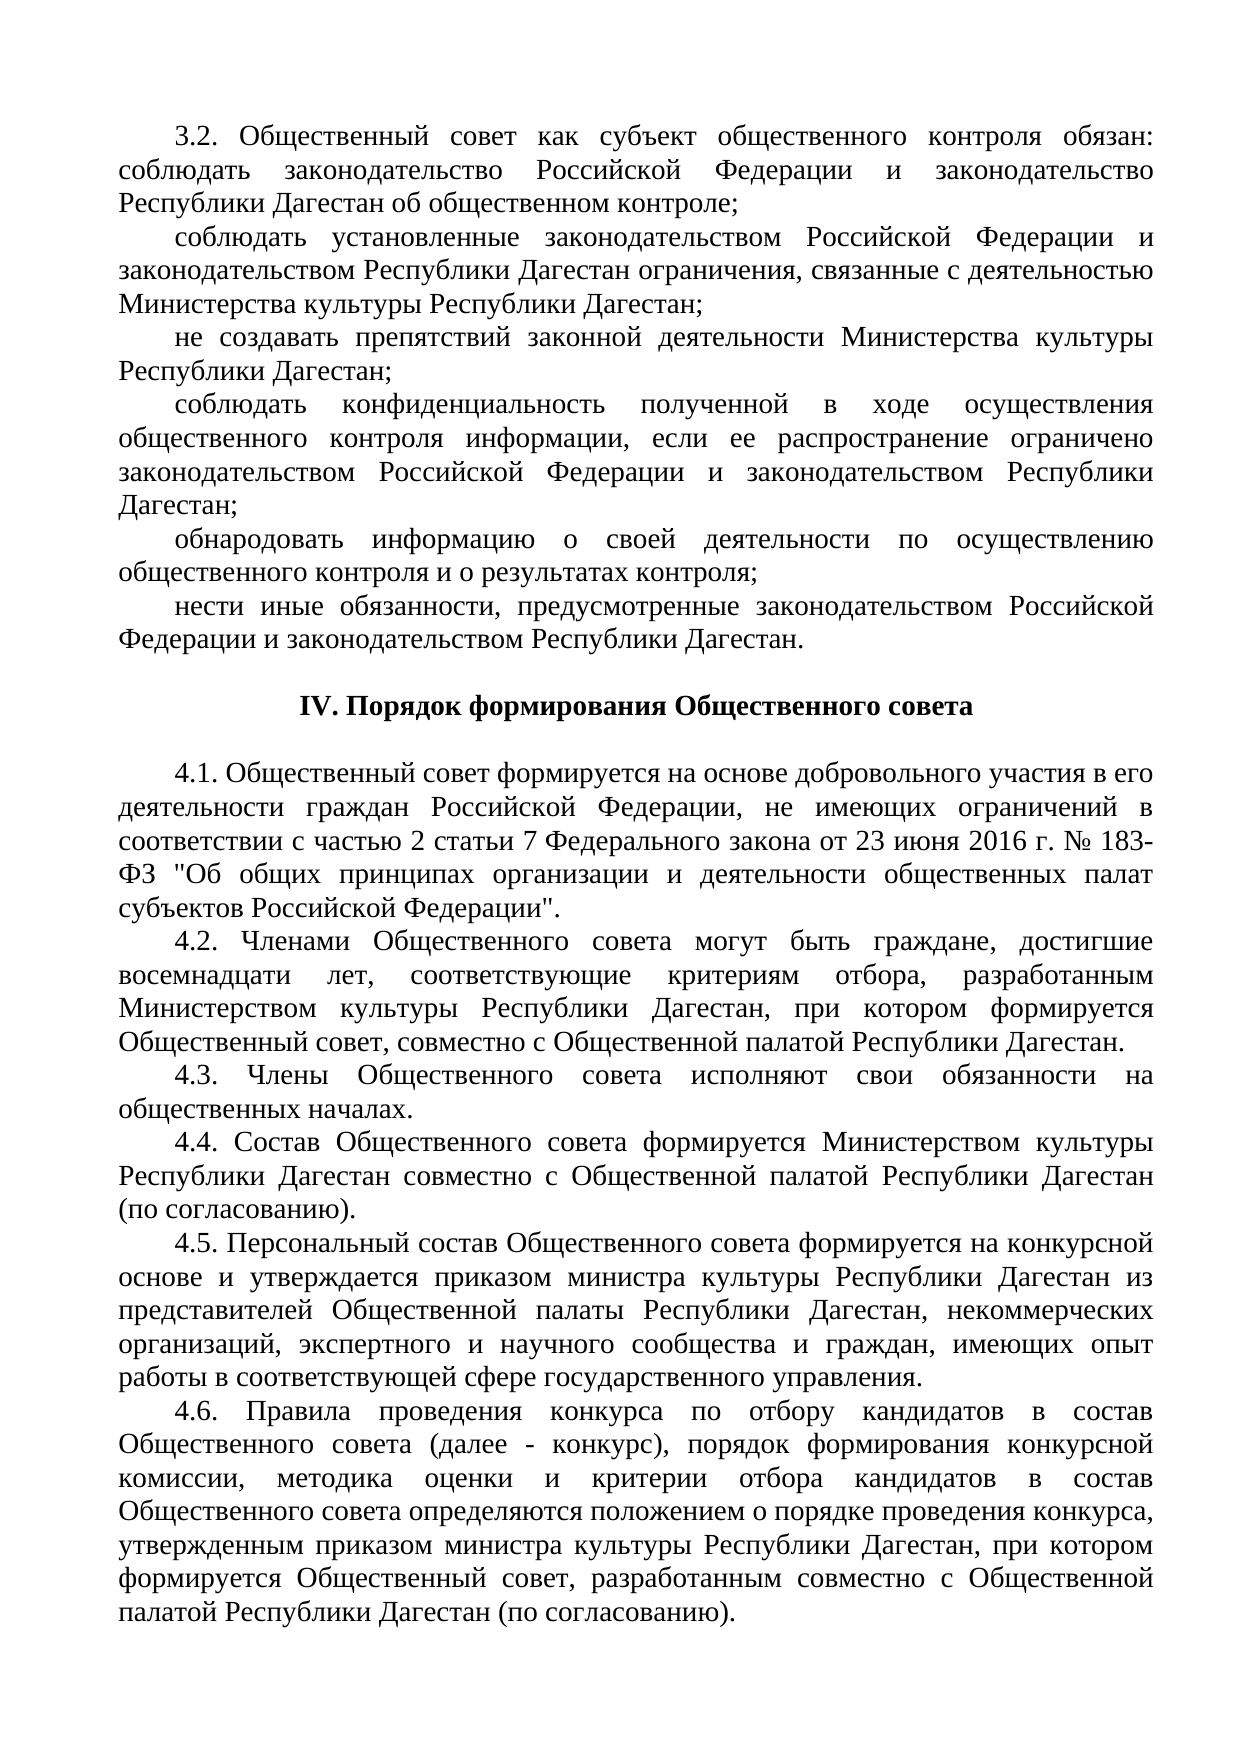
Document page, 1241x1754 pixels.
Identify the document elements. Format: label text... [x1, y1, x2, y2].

text 4.2. Членами Общественного совета могут быть граждане, достигшие восемнадцати лет, соответствующие критериям отбора, разработанным Министерством культуры Республики Дагестан, при котором формируется Общественный совет, совместно с Общественной палатой Республики Дагестан. [118, 923, 1154, 1057]
text 4.4. Состав Общественного совета формируется Министерством культуры Республики Дагестан совместно с Общественной палатой Республики Дагестан (по согласованию). [118, 1124, 1154, 1225]
text соблюдать установленные законодательством Российской Федерации и законодательством Республики Дагестан ограничения, связанные с деятельностью Министерства культуры Республики Дагестан; [118, 219, 1154, 319]
text 3.2. Общественный совет как субъект общественного контроля обязан: соблюдать законодательство Российской Федерации и законодательство Республики Дагестан об общественном контроле; [118, 118, 1154, 219]
text соблюдать конфиденциальность полученной в ходе осуществления общественного контроля информации, если ее распространение ограничено законодательством Российской Федерации и законодательством Республики Дагестан; [118, 387, 1154, 521]
text обнародовать информацию о своей деятельности по осуществлению общественного контроля и о результатах контроля; [118, 521, 1154, 588]
title IV. Порядок формирования Общественного совета [118, 688, 1154, 722]
text 4.6. Правила проведения конкурса по отбору кандидатов в состав Общественного совета (далее - конкурс), порядок формирования конкурсной комиссии, методика оценки и критерии отбора кандидатов в состав Общественного совета определяются положением о порядке проведения конкурса, утвержденным приказом министра культуры Республики Дагестан, при котором формируется Общественный совет, разработанным совместно с Общественной палатой Республики Дагестан (по согласованию). [118, 1393, 1154, 1628]
text не создавать препятствий законной деятельности Министерства культуры Республики Дагестан; [118, 319, 1154, 387]
text нести иные обязанности, предусмотренные законодательством Российской Федерации и законодательством Республики Дагестан. [118, 588, 1154, 655]
text 4.1. Общественный совет формируется на основе добровольного участия в его деятельности граждан Российской Федерации, не имеющих ограничений в соответствии с частью 2 статьи 7 Федерального закона от 23 июня 2016 г. № 183-ФЗ "Об общих принципах организации и деятельности общественных палат субъектов Российской Федерации". [118, 756, 1154, 923]
text 4.5. Персональный состав Общественного совета формируется на конкурсной основе и утверждается приказом министра культуры Республики Дагестан из представителей Общественной палаты Республики Дагестан, некоммерческих организаций, экспертного и научного сообщества и граждан, имеющих опыт работы в соответствующей сфере государственного управления. [118, 1225, 1154, 1393]
text 4.3. Члены Общественного совета исполняют свои обязанности на общественных началах. [118, 1057, 1154, 1124]
